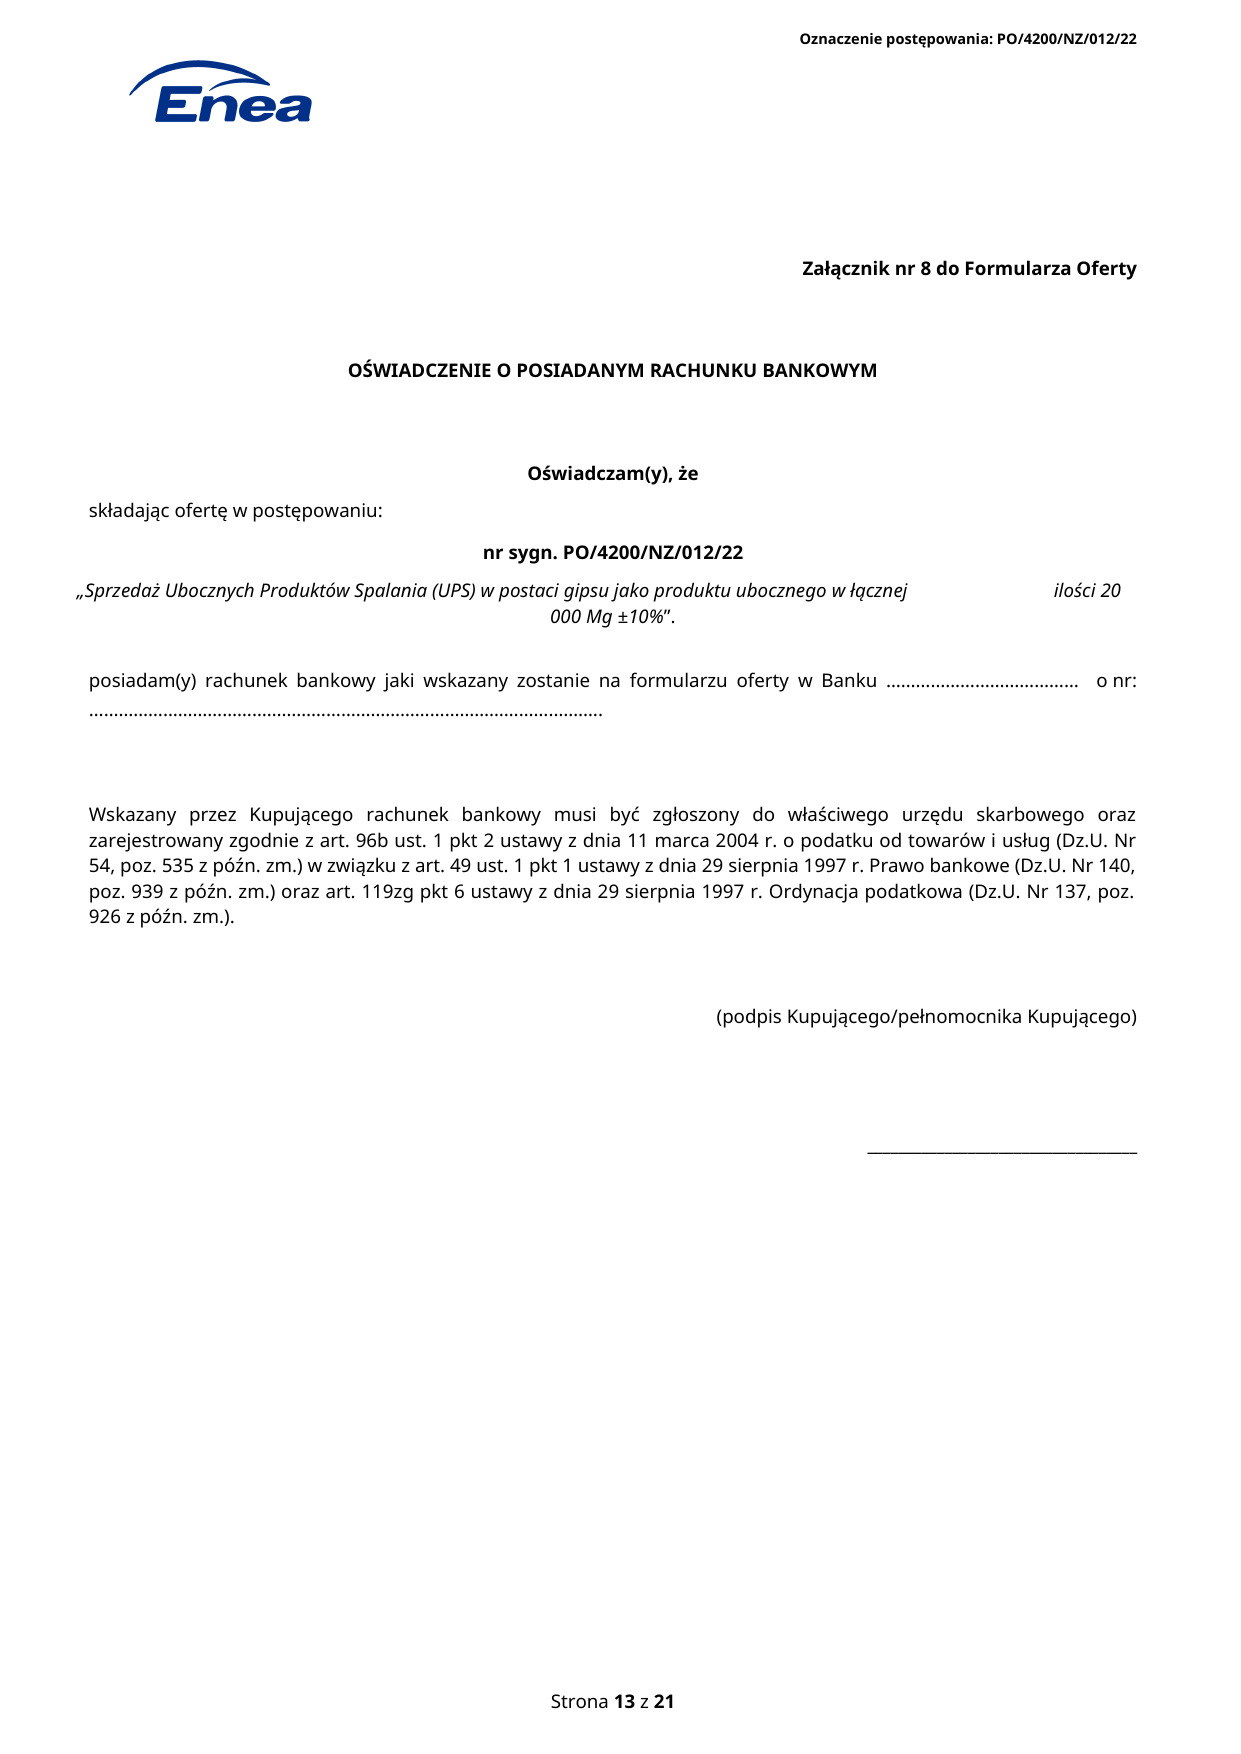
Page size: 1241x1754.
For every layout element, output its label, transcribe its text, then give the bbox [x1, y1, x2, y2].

text (podpis Kupującego/pełnomocnika Kupującego) [89, 1003, 1137, 1029]
list posiadam(y) rachunek bankowy jaki wskazany zostanie na formularzu oferty w Banku ………………………………… o nr:………………………………………………………………………………….………. [89, 667, 1137, 722]
text OŚWIADCZENIE O POSIADANYM RACHUNKU BANKOWYM [89, 358, 1137, 383]
text Wskazany przez Kupującego rachunek bankowy musi być zgłoszony do właściwego urzędu skarbowego oraz zarejestrowany zgodnie z art. 96b ust. 1 pkt 2 ustawy z dnia 11 marca 2004 r. o podatku od towarów i usług (Dz.U. Nr 54, poz. 535 z późn. zm.) w związku z art. 49 ust. 1 pkt 1 ustawy z dnia 29 sierpnia 1997 r. Prawo bankowe (Dz.U. Nr 140, poz. 939 z późn. zm.) oraz art. 119zg pkt 6 ustawy z dnia 29 sierpnia 1997 r. Ordynacja podatkowa (Dz.U. Nr 137, poz. 926 z późn. zm.). [89, 802, 1137, 929]
text ___________________________________ [89, 1131, 1137, 1156]
text nr sygn. PO/4200/NZ/012/22 [89, 539, 1137, 565]
text Załącznik nr 8 do Formularza Oferty [89, 256, 1137, 281]
text „Sprzedaż Ubocznych Produktów Spalania (UPS) w postaci gipsu jako produktu ubocznego w łącznej ilości 20 000 Mg ±10%”. [70, 578, 1129, 629]
text Oświadczam(y), że [89, 460, 1137, 485]
text składając ofertę w postępowaniu: [89, 498, 1137, 523]
picture [117, 50, 324, 124]
